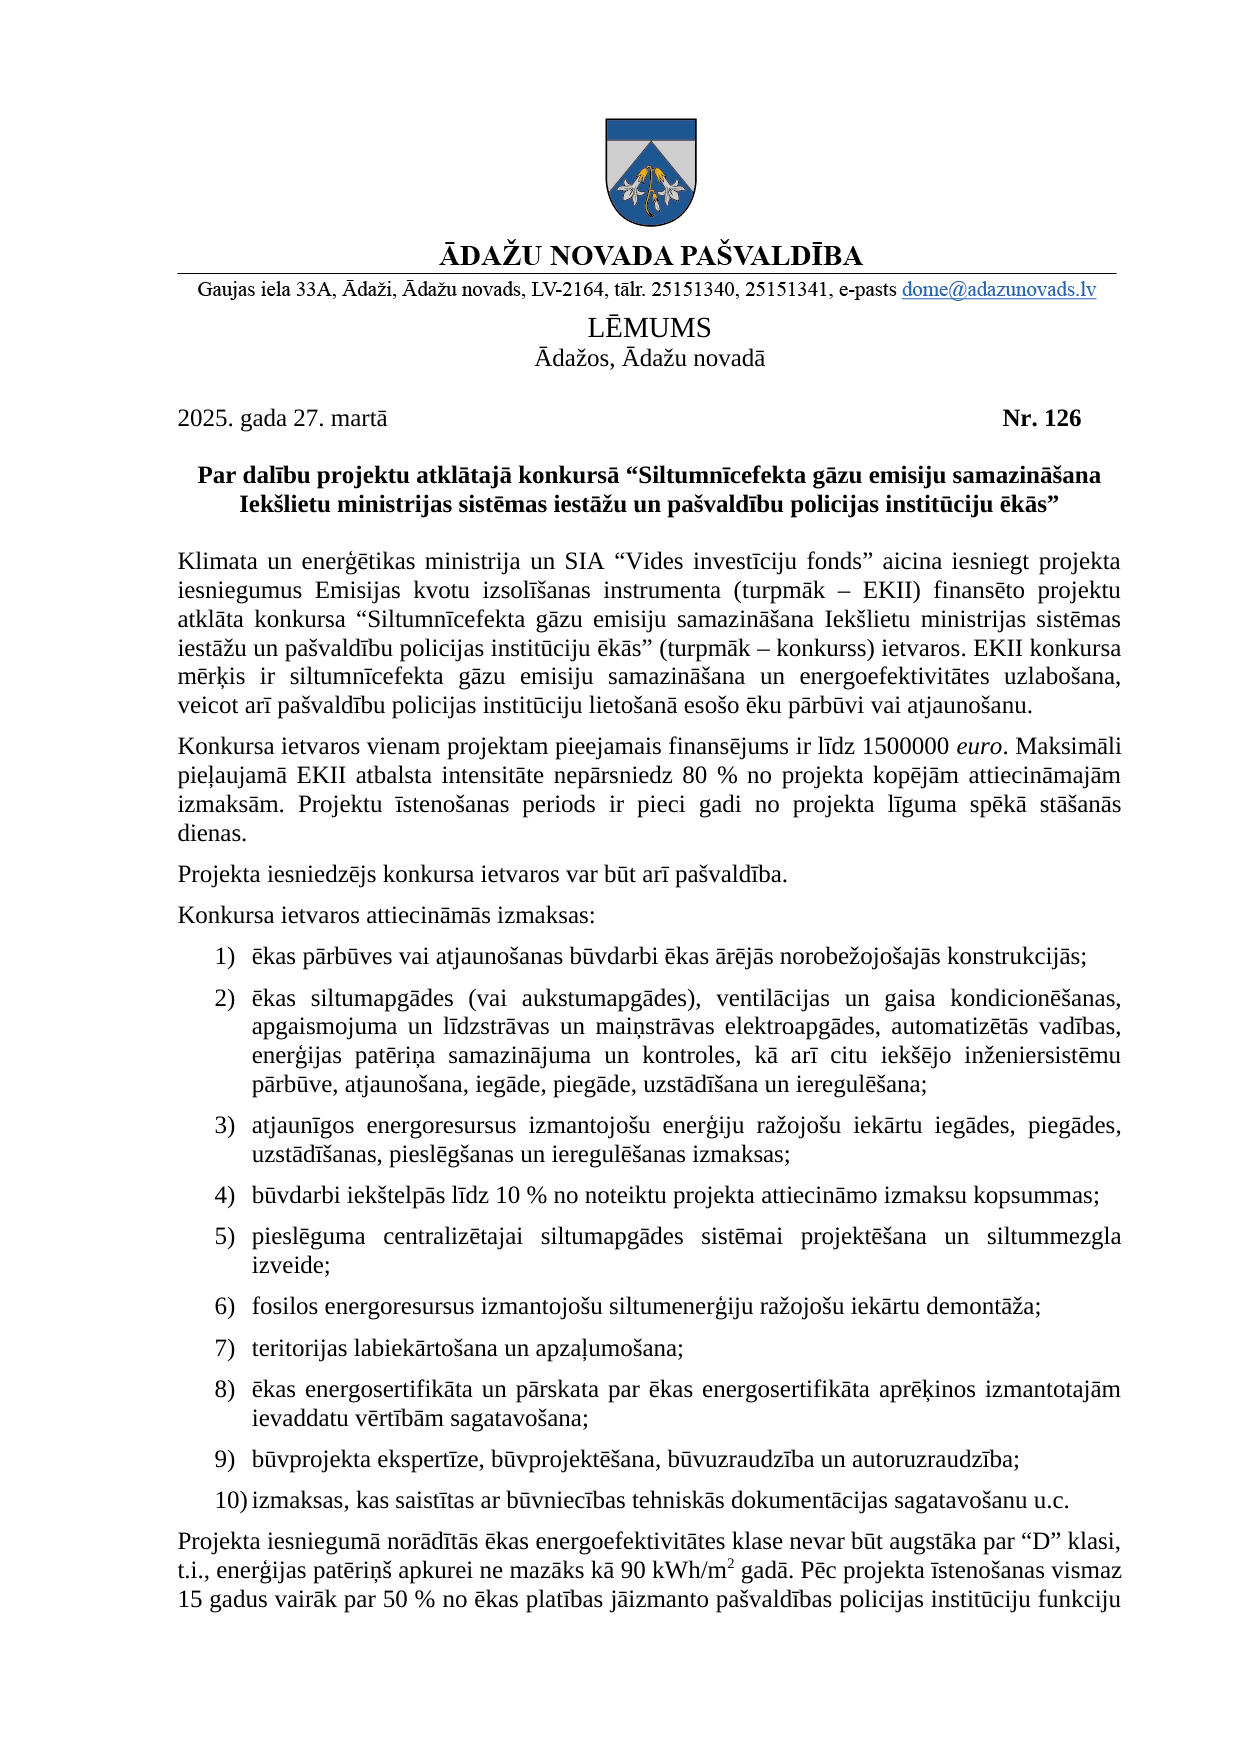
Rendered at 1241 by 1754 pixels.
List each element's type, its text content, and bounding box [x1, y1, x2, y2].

list teritorijas labiekārtošana un apzaļumošana; [214, 1333, 1122, 1361]
list atjaunīgos energoresursus izmantojošu enerģiju ražojošu iekārtu iegādes, piegādes, uzstādīšanas, pieslēgšanas un ieregulēšanas izmaksas; [214, 1110, 1122, 1168]
list ēkas energosertifikāta un pārskata par ēkas energosertifikāta aprēķinos izmantotajām ievaddatu vērtībām sagatavošana; [214, 1374, 1122, 1431]
list fosilos energoresursus izmantojošu siltumenerģiju ražojošu iekārtu demontāža; [214, 1291, 1122, 1320]
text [177, 1526, 1122, 1613]
list būvprojekta ekspertīze, būvprojektēšana, būvuzraudzība un autoruzraudzība; [214, 1444, 1122, 1473]
text Konkursa ietvaros vienam projektam pieejamais finansējums ir līdz 1500000 euro. Maksimāli pieļaujamā EKII atbalsta intensitāte nepārsniedz 80 % no projekta kopējām attiecināmajām izmaksām. Projektu īstenošanas periods ir pieci gadi no projekta līguma spēkā stāšanās dienas. [177, 731, 1122, 846]
list ēkas pārbūves vai atjaunošanas būvdarbi ēkas ārējās norobežojošajās konstrukcijās; [214, 941, 1122, 970]
text LĒMUMS [177, 310, 1122, 343]
list izmaksas, kas saistītas ar būvniecības tehniskās dokumentācijas sagatavošanu u.c. [214, 1485, 1122, 1514]
text Konkursa ietvaros attiecināmās izmaksas: [177, 900, 1122, 929]
text Klimata un enerģētikas ministrija un SIA “Vides investīciju fonds” aicina iesniegt projekta iesniegumus Emisijas kvotu izsolīšanas instrumenta (turpmāk – EKII) finansēto projektu atklāta konkursa “Siltumnīcefekta gāzu emisiju samazināšana Iekšlietu ministrijas sistēmas iestāžu un pašvaldību policijas institūciju ēkās” (turpmāk – konkurss) ietvaros. EKII konkursa mērķis ir siltumnīcefekta gāzu emisiju samazināšana un energoefektivitātes uzlabošana, veicot arī pašvaldību policijas institūciju lietošanā esošo ēku pārbūvi vai atjaunošanu. [177, 546, 1122, 719]
text 2025. gada 27. martā Nr. 126 [177, 403, 1122, 431]
picture [177, 118, 1117, 310]
text Par dalību projektu atklātajā konkursā “Siltumnīcefekta gāzu emisiju samazināšana Iekšlietu ministrijas sistēmas iestāžu un pašvaldību policijas institūciju ēkās” [177, 460, 1122, 518]
text Projekta iesniedzējs konkursa ietvaros var būt arī pašvaldība. [177, 859, 1122, 888]
text Ādažos, Ādažu novadā [177, 343, 1122, 372]
list būvdarbi iekštelpās līdz 10 % no noteiktu projekta attiecināmo izmaksu kopsummas; [214, 1180, 1122, 1209]
list pieslēguma centralizētajai siltumapgādes sistēmai projektēšana un siltummezgla izveide; [214, 1221, 1122, 1279]
list ēkas siltumapgādes (vai aukstumapgādes), ventilācijas un gaisa kondicionēšanas, apgaismojuma un līdzstrāvas un maiņstrāvas elektroapgādes, automatizētās vadības, enerģijas patēriņa samazinājuma un kontroles, kā arī citu iekšējo inženiersistēmu pārbūve, atjaunošana, iegāde, piegāde, uzstādīšana un ieregulēšana; [214, 983, 1122, 1098]
